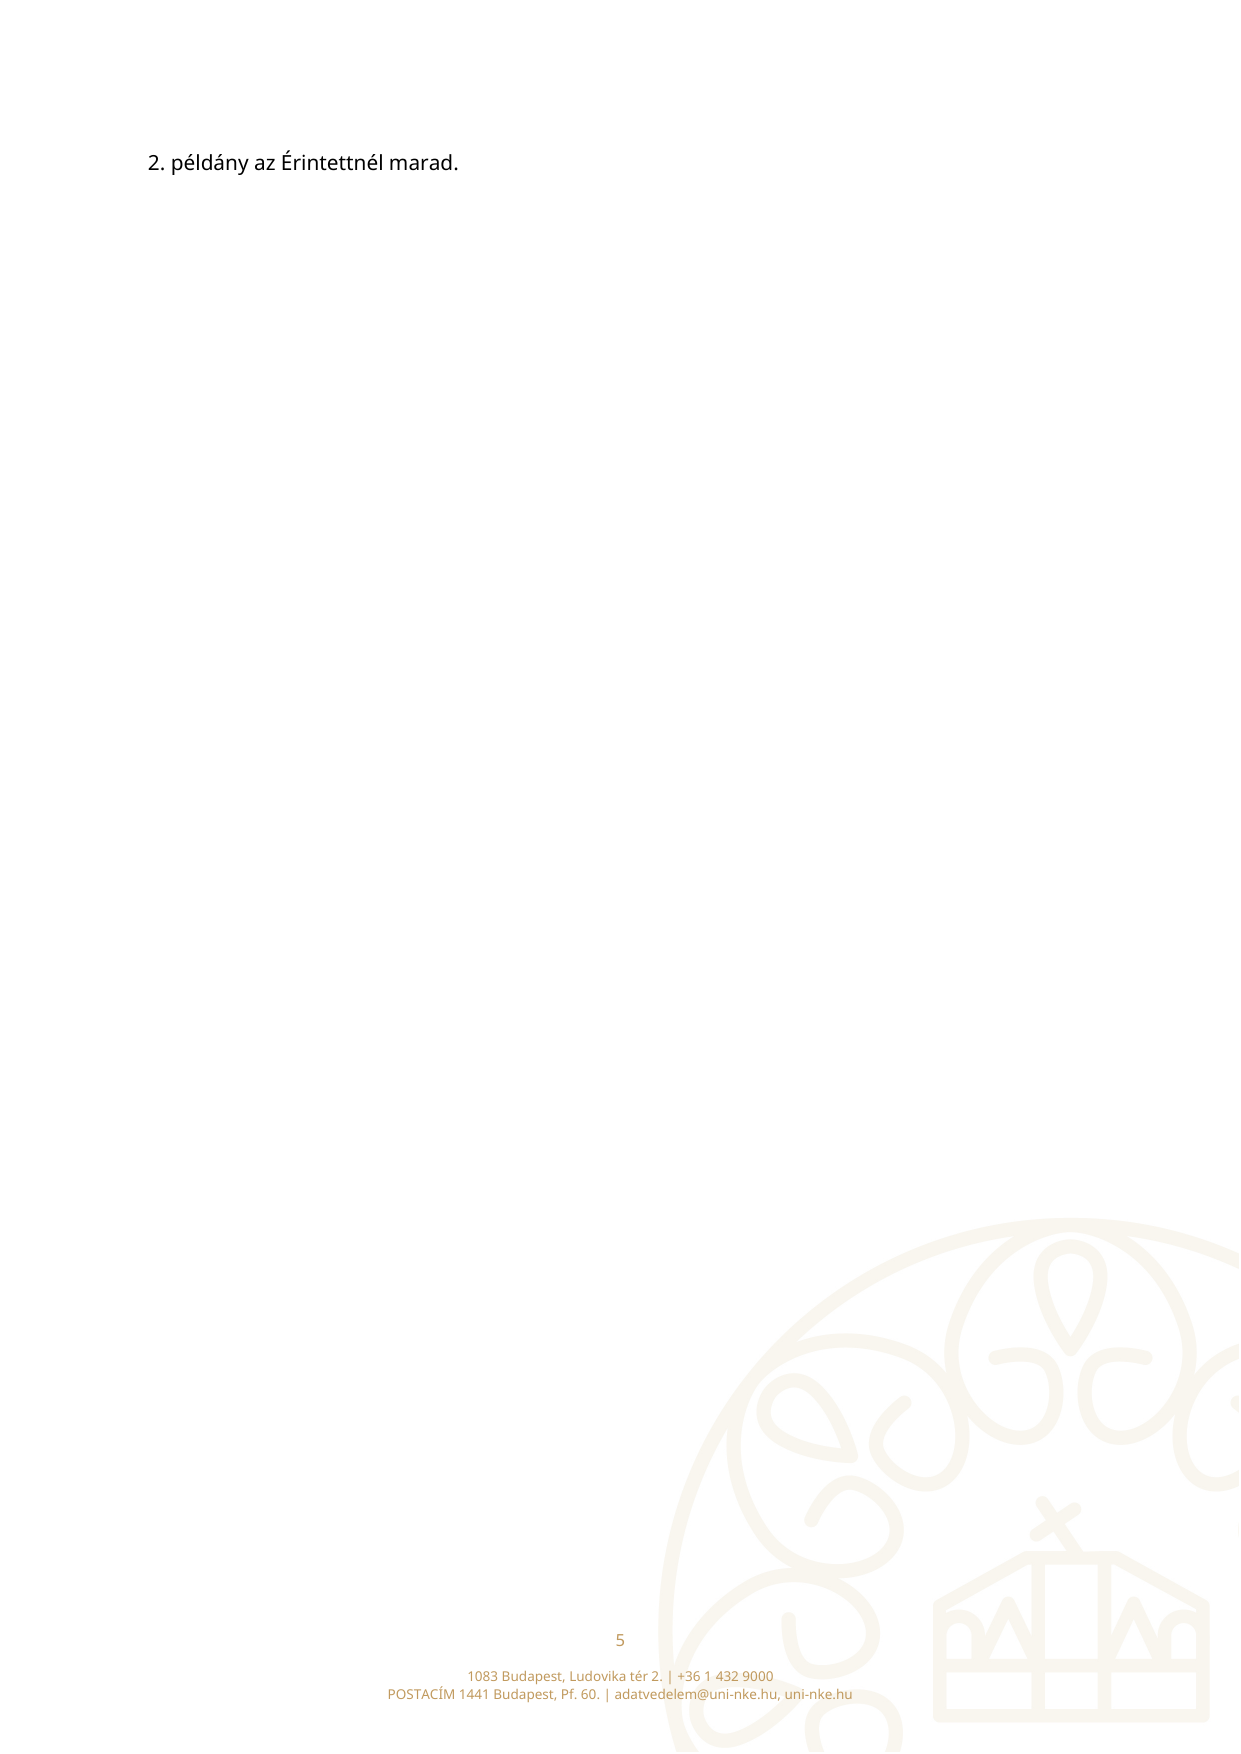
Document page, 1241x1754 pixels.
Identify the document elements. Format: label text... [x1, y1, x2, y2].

picture [0, 121, 1239, 1752]
text 2. példány az Érintettnél marad. [148, 148, 1093, 176]
